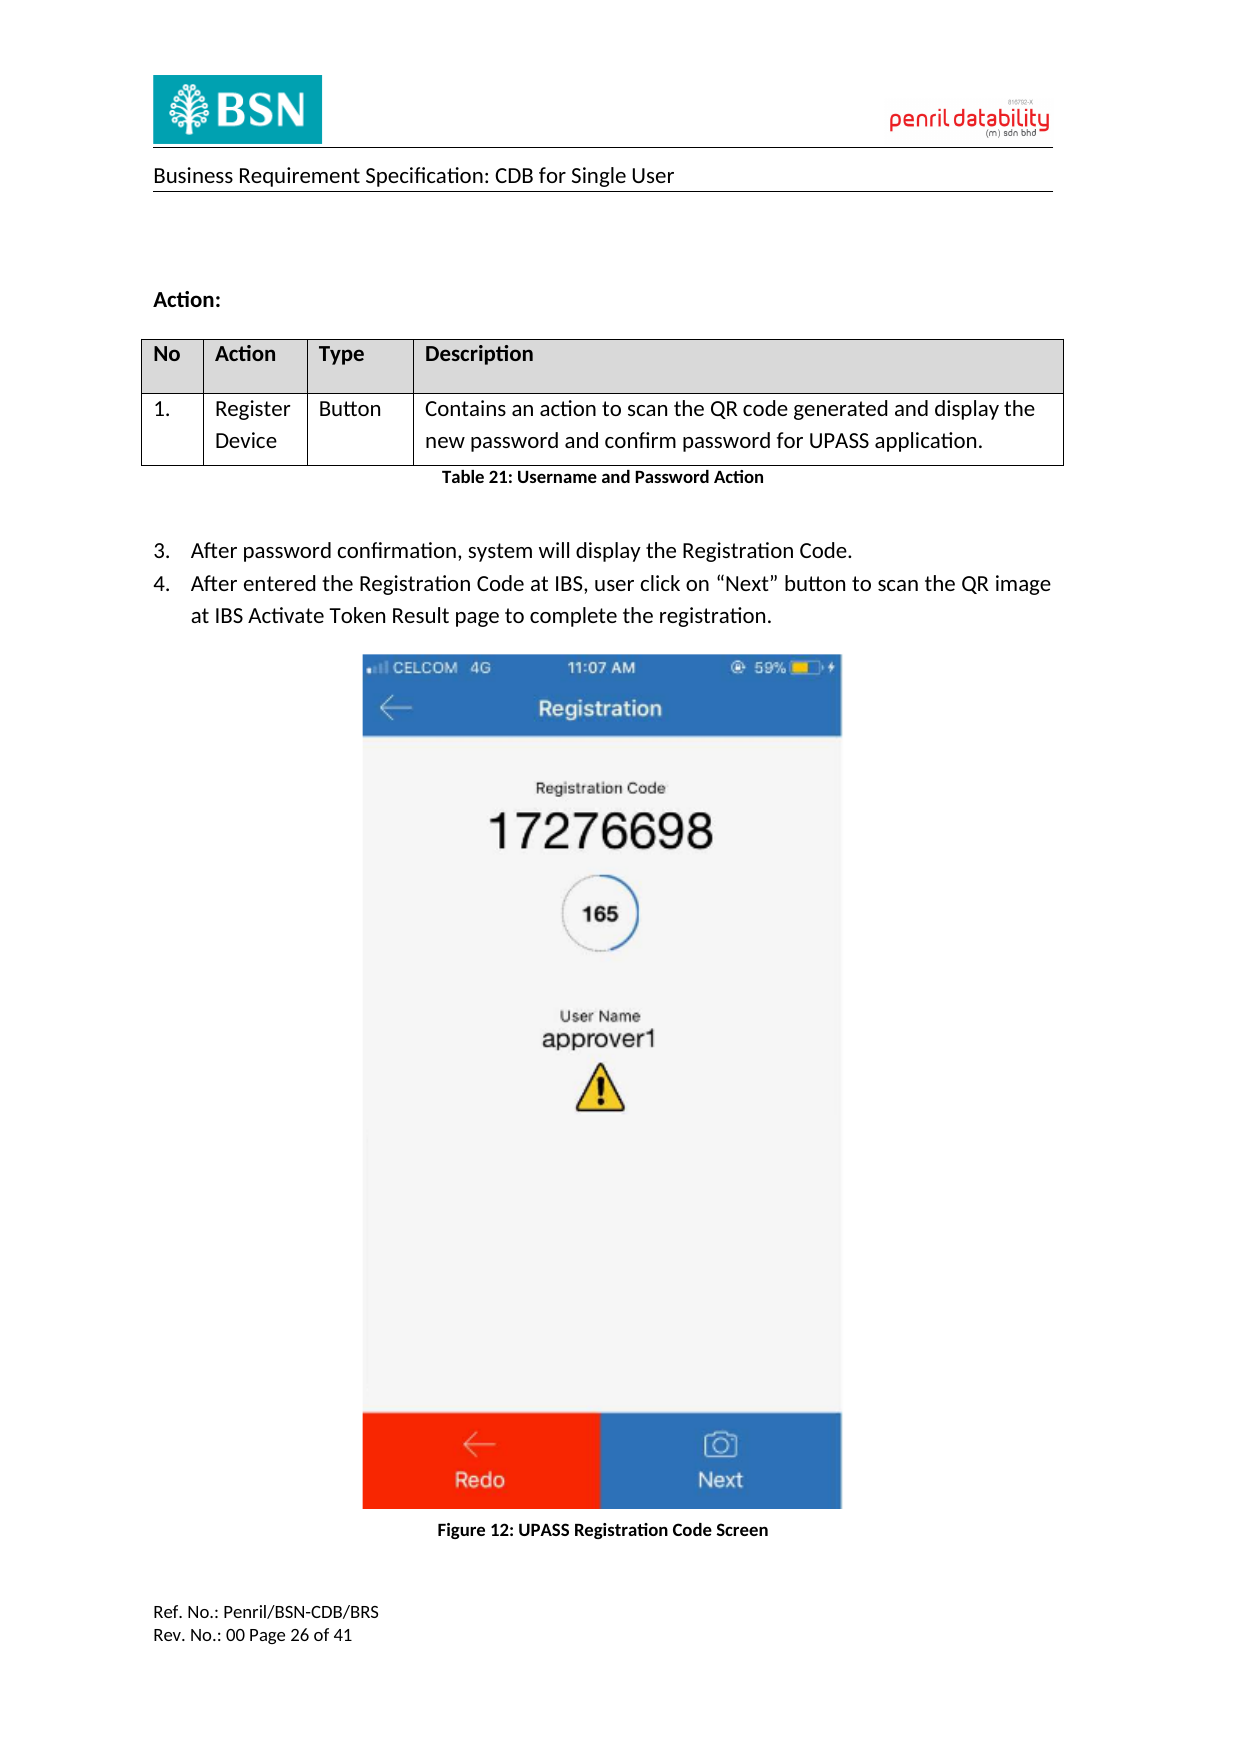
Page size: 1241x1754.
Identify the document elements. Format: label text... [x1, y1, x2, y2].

text Figure 12: UPASS Registration Code Screen [153, 1518, 1053, 1541]
text Action: [153, 285, 1053, 313]
picture [153, 75, 323, 145]
table_header No [142, 340, 203, 393]
table_cell Register Device [204, 394, 307, 464]
picture [884, 98, 1054, 145]
text Table 21: Username and Password Action [153, 466, 1053, 488]
table_header Description [414, 340, 1063, 393]
table_cell [142, 394, 203, 464]
list After entered the Registration Code at IBS, user click on “Next” button to scan the QR image at IBS Activate Token Result page to complete the registration. [153, 569, 1053, 629]
table_cell Contains an action to scan the QR code generated and display the new password and confirm password for UPASS application. [414, 394, 1063, 464]
table_header Type [308, 340, 413, 393]
list After password confirmation, system will display the Registration Code. [153, 537, 1053, 564]
picture [362, 653, 844, 1509]
table_header Action [204, 340, 307, 393]
table_cell Button [308, 394, 413, 464]
